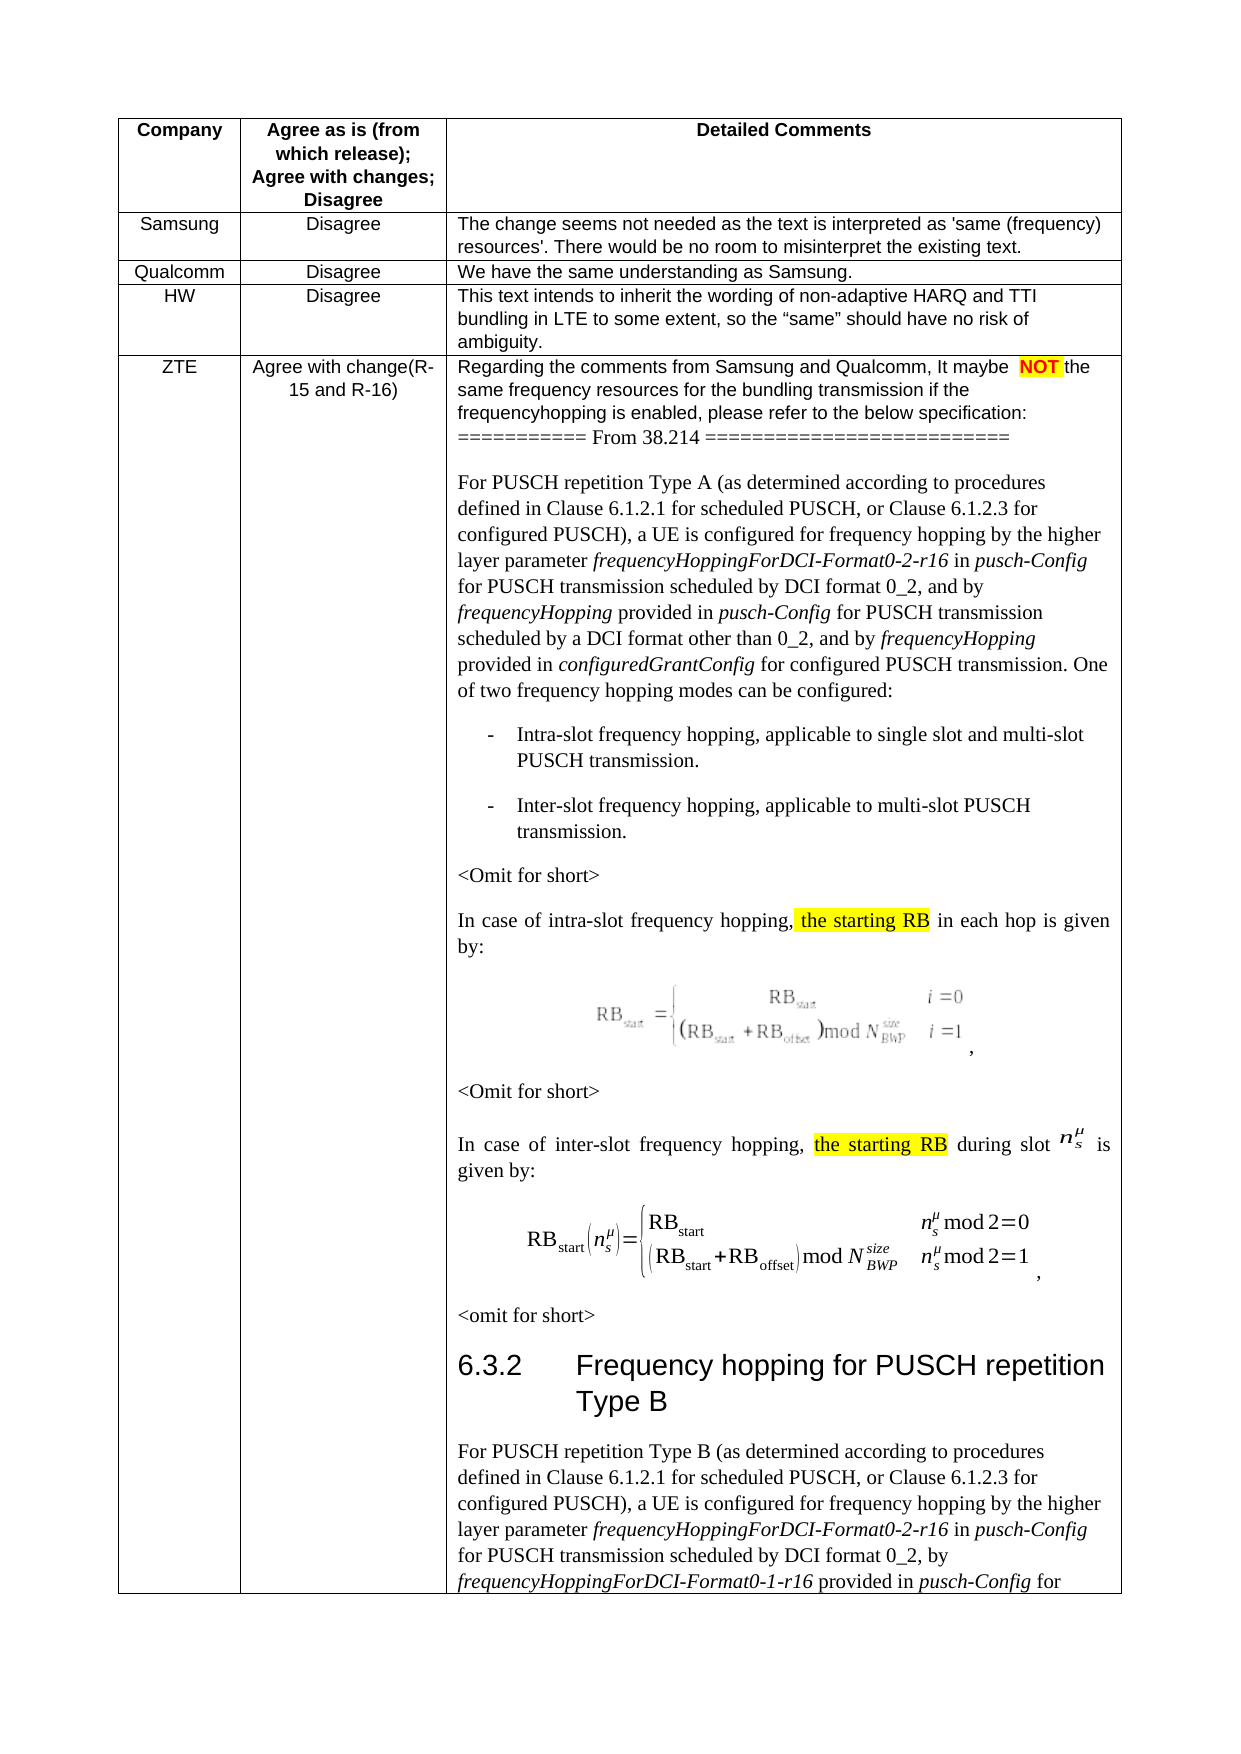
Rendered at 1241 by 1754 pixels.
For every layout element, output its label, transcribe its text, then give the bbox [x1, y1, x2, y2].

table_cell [241, 356, 446, 1593]
table_cell HW [119, 285, 240, 354]
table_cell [447, 356, 1121, 1593]
table_cell Disagree [241, 285, 446, 354]
table_cell This text intends to inherit the wording of non-adaptive HARQ and TTI bundling in LTE to some extent, so the “same” should have no risk of ambiguity. [447, 285, 1121, 354]
table_cell Disagree [241, 261, 446, 284]
table_header Agree as is (from which release); Agree with changes; Disagree [241, 119, 446, 212]
table_cell ZTE [119, 356, 240, 1593]
table_cell Samsung [119, 213, 240, 259]
table_cell We have the same understanding as Samsung. [447, 261, 1121, 284]
table_cell Qualcomm [119, 261, 240, 284]
table_cell The change seems not needed as the text is interpreted as 'same (frequency) resources'. There would be no room to misinterpret the existing text. [447, 213, 1121, 259]
table_cell Disagree [241, 213, 446, 259]
table_header Detailed Comments [447, 119, 1121, 212]
table_header Company [119, 119, 240, 212]
